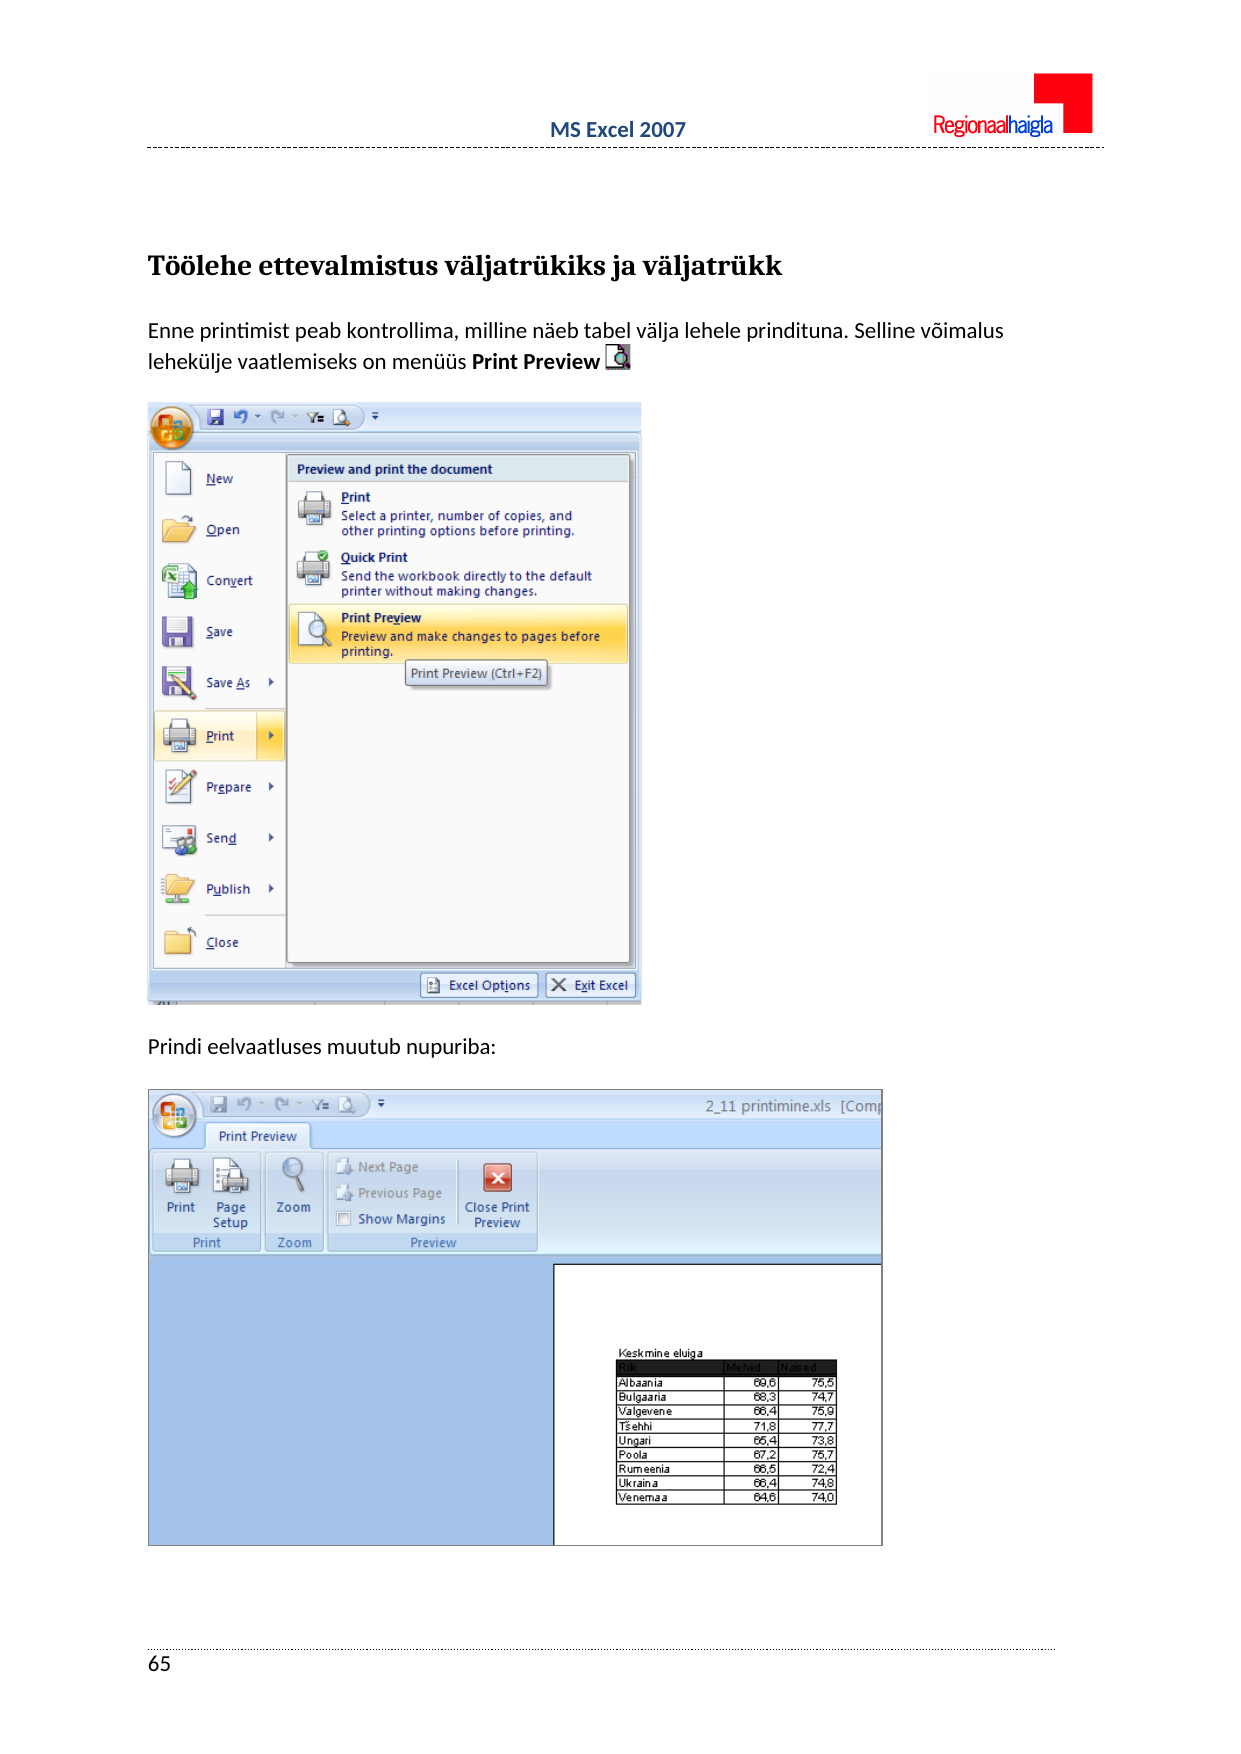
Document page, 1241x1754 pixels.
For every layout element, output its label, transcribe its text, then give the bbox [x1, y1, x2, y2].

text Enne printimist peab kontrollima, milline näeb tabel välja lehele prindituna. Selline võimalus lehekülje vaatlemiseks on menüüs Print Preview [148, 316, 1093, 375]
picture [149, 1090, 881, 1545]
picture [147, 402, 642, 1005]
text Prindi eelvaatluses muutub nupuriba: [148, 1032, 1093, 1060]
picture [923, 73, 1093, 138]
picture [605, 344, 631, 370]
subtitle Töölehe ettevalmistus väljatrükiks ja väljatrükk [148, 249, 1093, 283]
